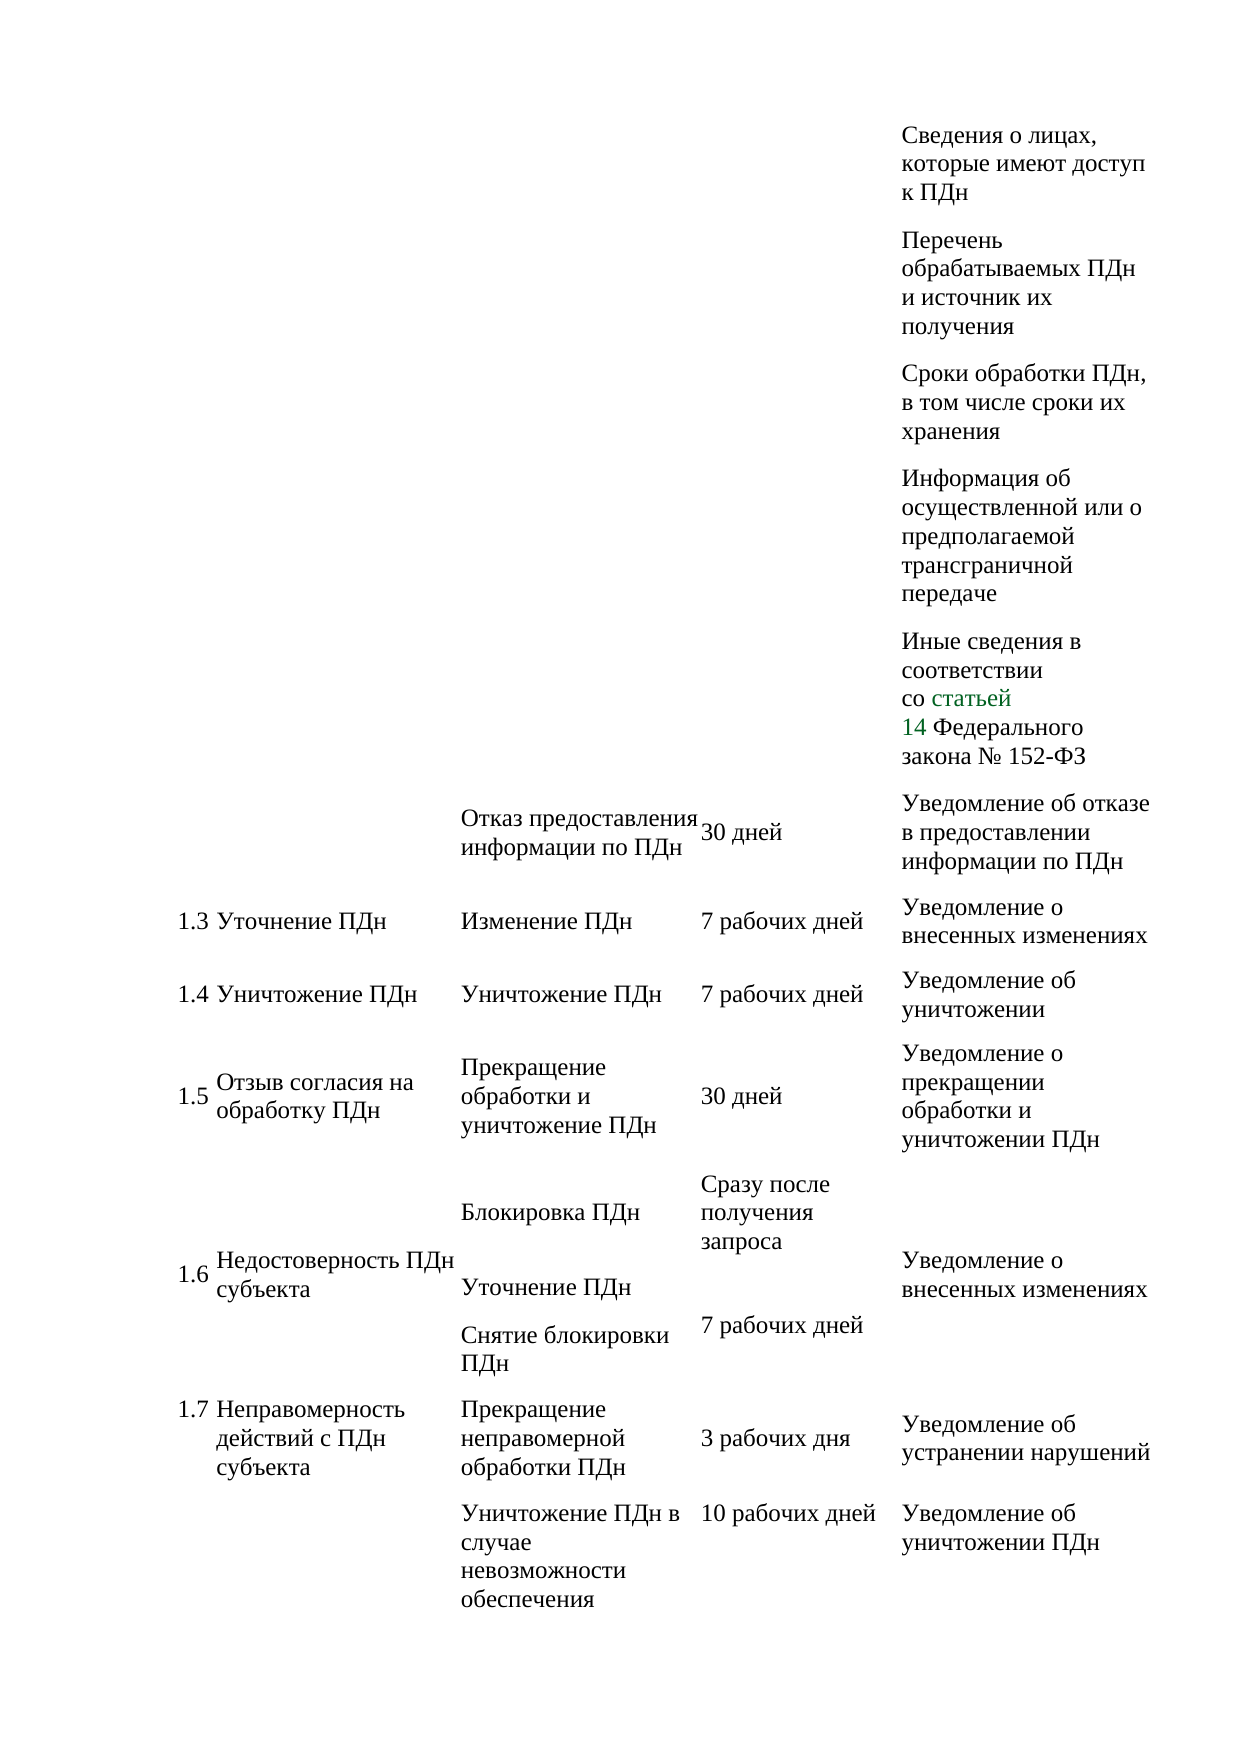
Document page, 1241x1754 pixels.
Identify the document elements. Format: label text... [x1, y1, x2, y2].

table_cell Уведомление о прекращении обработки и уничтожении ПДн [901, 1038, 1152, 1169]
table_cell 7 рабочих дней [701, 892, 901, 965]
table_cell 1.3 [177, 892, 216, 965]
table_cell Уведомление о внесенных изменениях [901, 892, 1152, 965]
table_cell 30 дней [701, 787, 901, 892]
table_cell Уведомление об устранении нарушений [901, 1394, 1152, 1496]
table_cell Уточнение ПДн [461, 1271, 701, 1318]
table_cell 30 дней [701, 1038, 901, 1169]
table_cell Изменение ПДн [461, 892, 701, 965]
table_cell 10 рабочих дней [701, 1496, 901, 1614]
table_cell 1.4 [177, 965, 216, 1038]
table_cell Неправомерность действий с ПДн субъекта [216, 1394, 461, 1614]
table_cell Блокировка ПДн [461, 1169, 701, 1271]
table_cell Иные сведения в соответствии со статьей 14 Федерального закона № 152-ФЗ [901, 624, 1152, 787]
table_cell Уведомление об уничтожении [901, 965, 1152, 1038]
table_cell Отзыв согласия на обработку ПДн [216, 1038, 461, 1169]
table_cell Сроки обработки ПДн, в том числе сроки их хранения [901, 357, 1152, 462]
table_cell Снятие блокировки ПДн [461, 1318, 701, 1394]
table_cell Сразу после получения запроса [701, 1169, 901, 1271]
table_cell Уведомление о внесенных изменениях [901, 1169, 1152, 1394]
table_cell Прекращение обработки и уничтожение ПДн [461, 1038, 701, 1169]
table_cell 1.7 [177, 1394, 216, 1614]
table_cell Уничтожение ПДн [216, 965, 461, 1038]
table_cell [901, 1496, 1152, 1614]
table_cell Информация об осуществленной или о предполагаемой трансграничной передаче [901, 462, 1152, 624]
table_cell Сведения о лицах, которые имеют доступ к ПДн [901, 118, 1152, 223]
table_cell Уничтожение ПДн [461, 965, 701, 1038]
table_cell Прекращение неправомерной обработки ПДн [461, 1394, 701, 1496]
table_cell 1.6 [177, 1169, 216, 1394]
table_cell Недостоверность ПДн субъекта [216, 1169, 461, 1394]
table_cell 1.5 [177, 1038, 216, 1169]
table_cell Перечень обрабатываемых ПДн и источник их получения [901, 223, 1152, 357]
table_cell 7 рабочих дней [701, 965, 901, 1038]
table_cell 3 рабочих дня [701, 1394, 901, 1496]
table_cell Уведомление об отказе в предоставлении информации по ПДн [901, 787, 1152, 892]
table_cell 7 рабочих дней [701, 1271, 901, 1394]
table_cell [461, 1496, 701, 1614]
table_cell Уточнение ПДн [216, 892, 461, 965]
table_cell Отказ предоставления информации по ПДн [461, 787, 701, 892]
